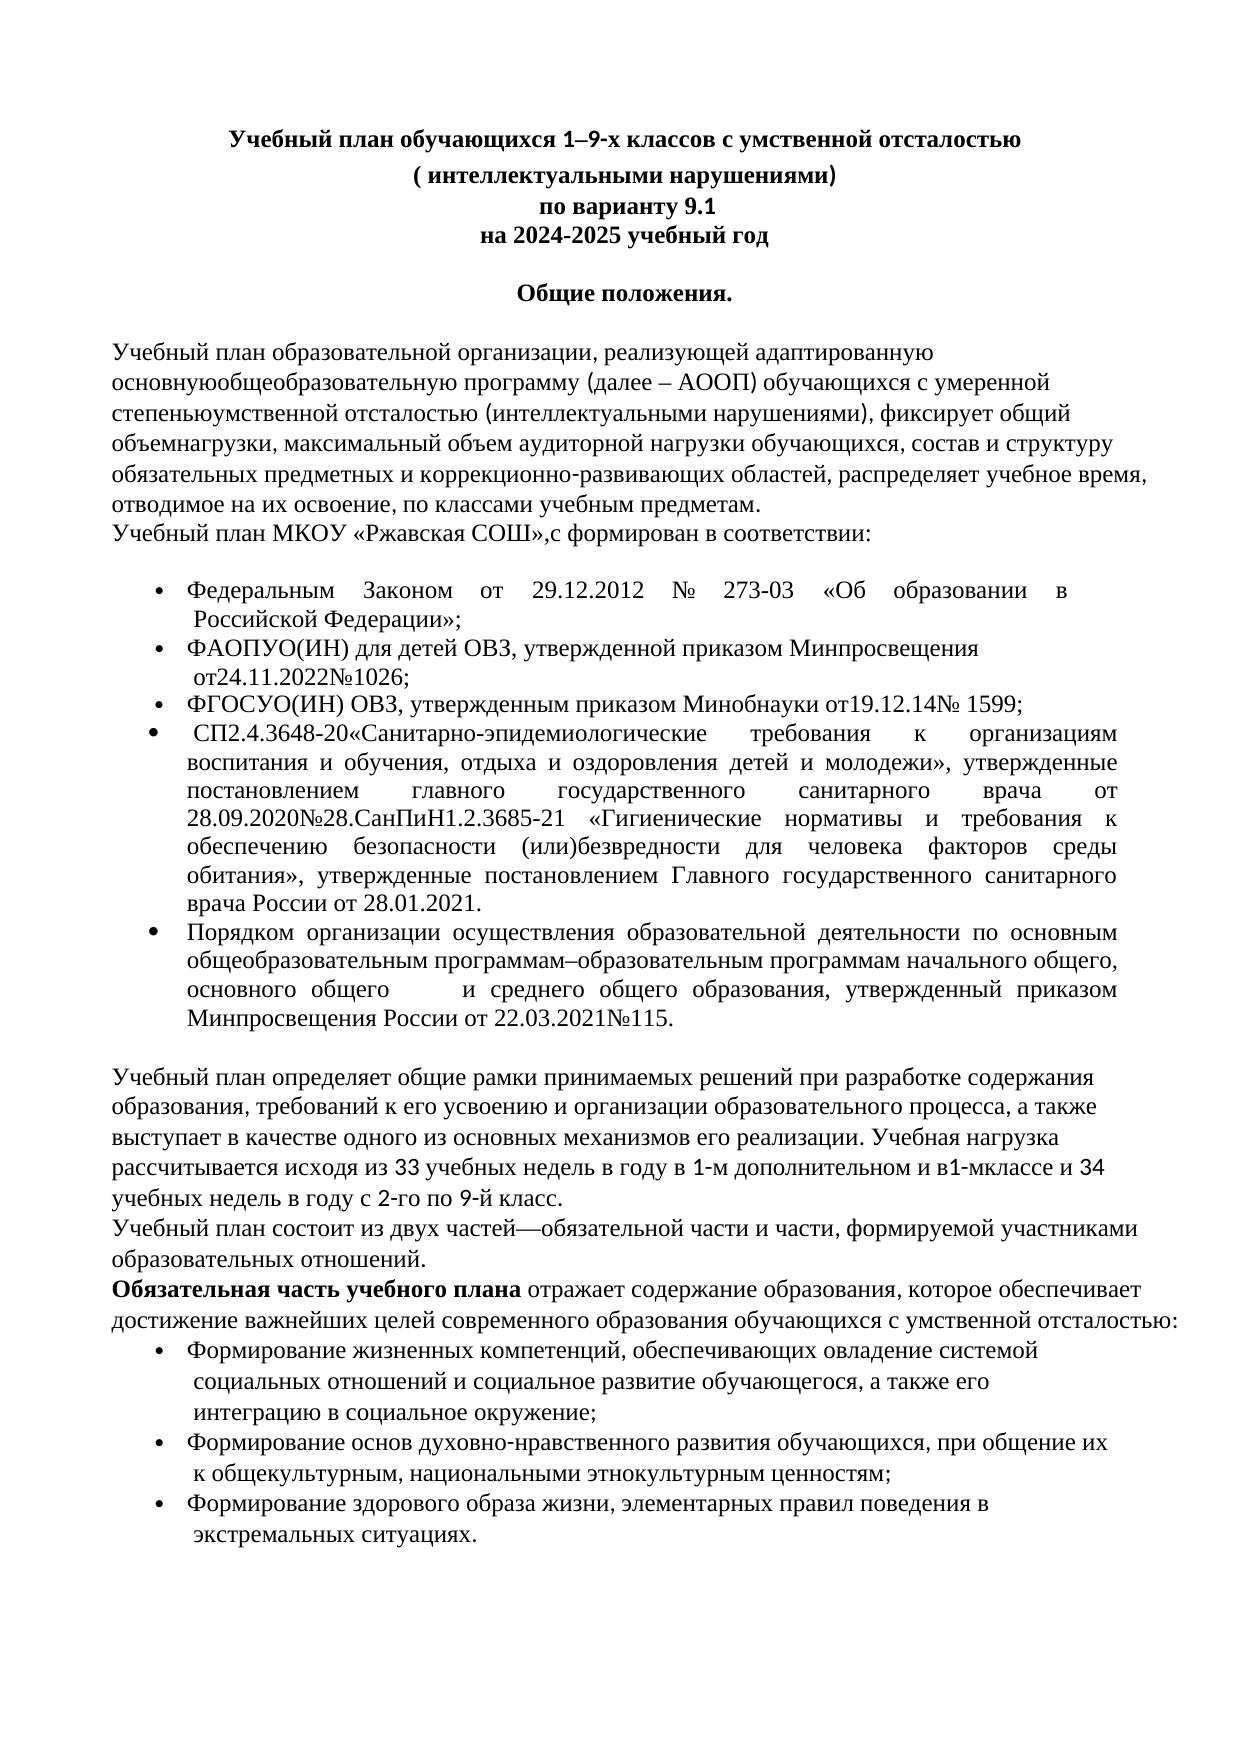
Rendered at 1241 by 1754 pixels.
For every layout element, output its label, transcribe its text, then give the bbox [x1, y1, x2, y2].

list Формирование жизненных компетенций, обеспечивающих овладение системой социальных отношений и социальное развитие обучающегося, а также его интеграцию в социальное окружение; [156, 1335, 1083, 1426]
text Учебный план состоит из двух частей—обязательной части и части, формируемой участниками образовательных отношений. [111, 1213, 1181, 1274]
list СП2.4.3648-20«Санитарно-эпидемиологические требования к организациям воспитания и обучения, отдыха и оздоровления детей и молодежи», утвержденные постановлением главного государственного санитарного врача от 28.09.2020№28.СанПиН1.2.3685-21 «Гигиенические нормативы и требования к обеспечению безопасности (или)безвредности для человека факторов среды обитания», утвержденные постановлением Главного государственного санитарного врача России от 28.01.2021. [149, 719, 1118, 917]
text Учебный план образовательной организации, реализующей адаптированную основнуюобщеобразовательную программу (далее – АООП) обучающихся с умеренной степеньюумственной отсталостью (интеллектуальными нарушениями), фиксирует общий объемнагрузки, максимальный объем аудиторной нагрузки обучающихся, состав и структуру обязательных предметных и коррекционно-развивающих областей, распределяет учебное время, отводимое на их освоение, по классами учебным предметам. [111, 336, 1181, 519]
list Формирование основ духовно-нравственного развития обучающихся, при общение их к общекультурным, национальными этнокультурным ценностям; [156, 1426, 1116, 1487]
list ФГОСУО(ИН) ОВЗ, утвержденным приказом Минобнауки от19.12.14№ 1599; [155, 690, 1181, 718]
subtitle на 2024-2025 учебный год Общие положения. [454, 220, 794, 307]
subtitle Учебный план обучающихся 1–9-х классов с умственной отсталостью [203, 123, 1046, 154]
text Учебный план определяет общие рамки принимаемых решений при разработке содержания образования, требований к его усвоению и организации образовательного процесса, а также выступает в качестве одного из основных механизмов его реализации. Учебная нагрузка рассчитывается исходя из 33 учебных недель в году в 1-м дополнительном и в1-мклассе и 34 учебных недель в году с 2-го по 9-й класс. [111, 1062, 1126, 1213]
list Порядком организации осуществления образовательной деятельности по основным общеобразовательным программам–образовательным программам начального общего, основного общего и среднего общего образования, утвержденный приказом Минпросвещения России от 22.03.2021№115. [149, 917, 1118, 1032]
list Формирование здорового образа жизни, элементарных правил поведения в экстремальных ситуациях. [156, 1487, 1033, 1548]
text Обязательная часть учебного плана отражает содержание образования, которое обеспечивает достижение важнейших целей современного образования обучающихся с умственной отсталостью: [111, 1274, 1181, 1335]
text Учебный план МКОУ «Ржавская СОШ»,с формирован в соответствии: [111, 519, 1181, 547]
subtitle ( интеллектуальными нарушениями) [203, 159, 1046, 190]
list ФАОПУО(ИН) для детей ОВЗ, утвержденной приказом Минпросвещения от24.11.2022№1026; [156, 633, 1118, 690]
text по варианту 9.1 [203, 190, 1046, 220]
list Федеральным Законом от 29.12.2012 № 273-03 «Об образовании в Российской Федерации»; [156, 576, 1118, 633]
